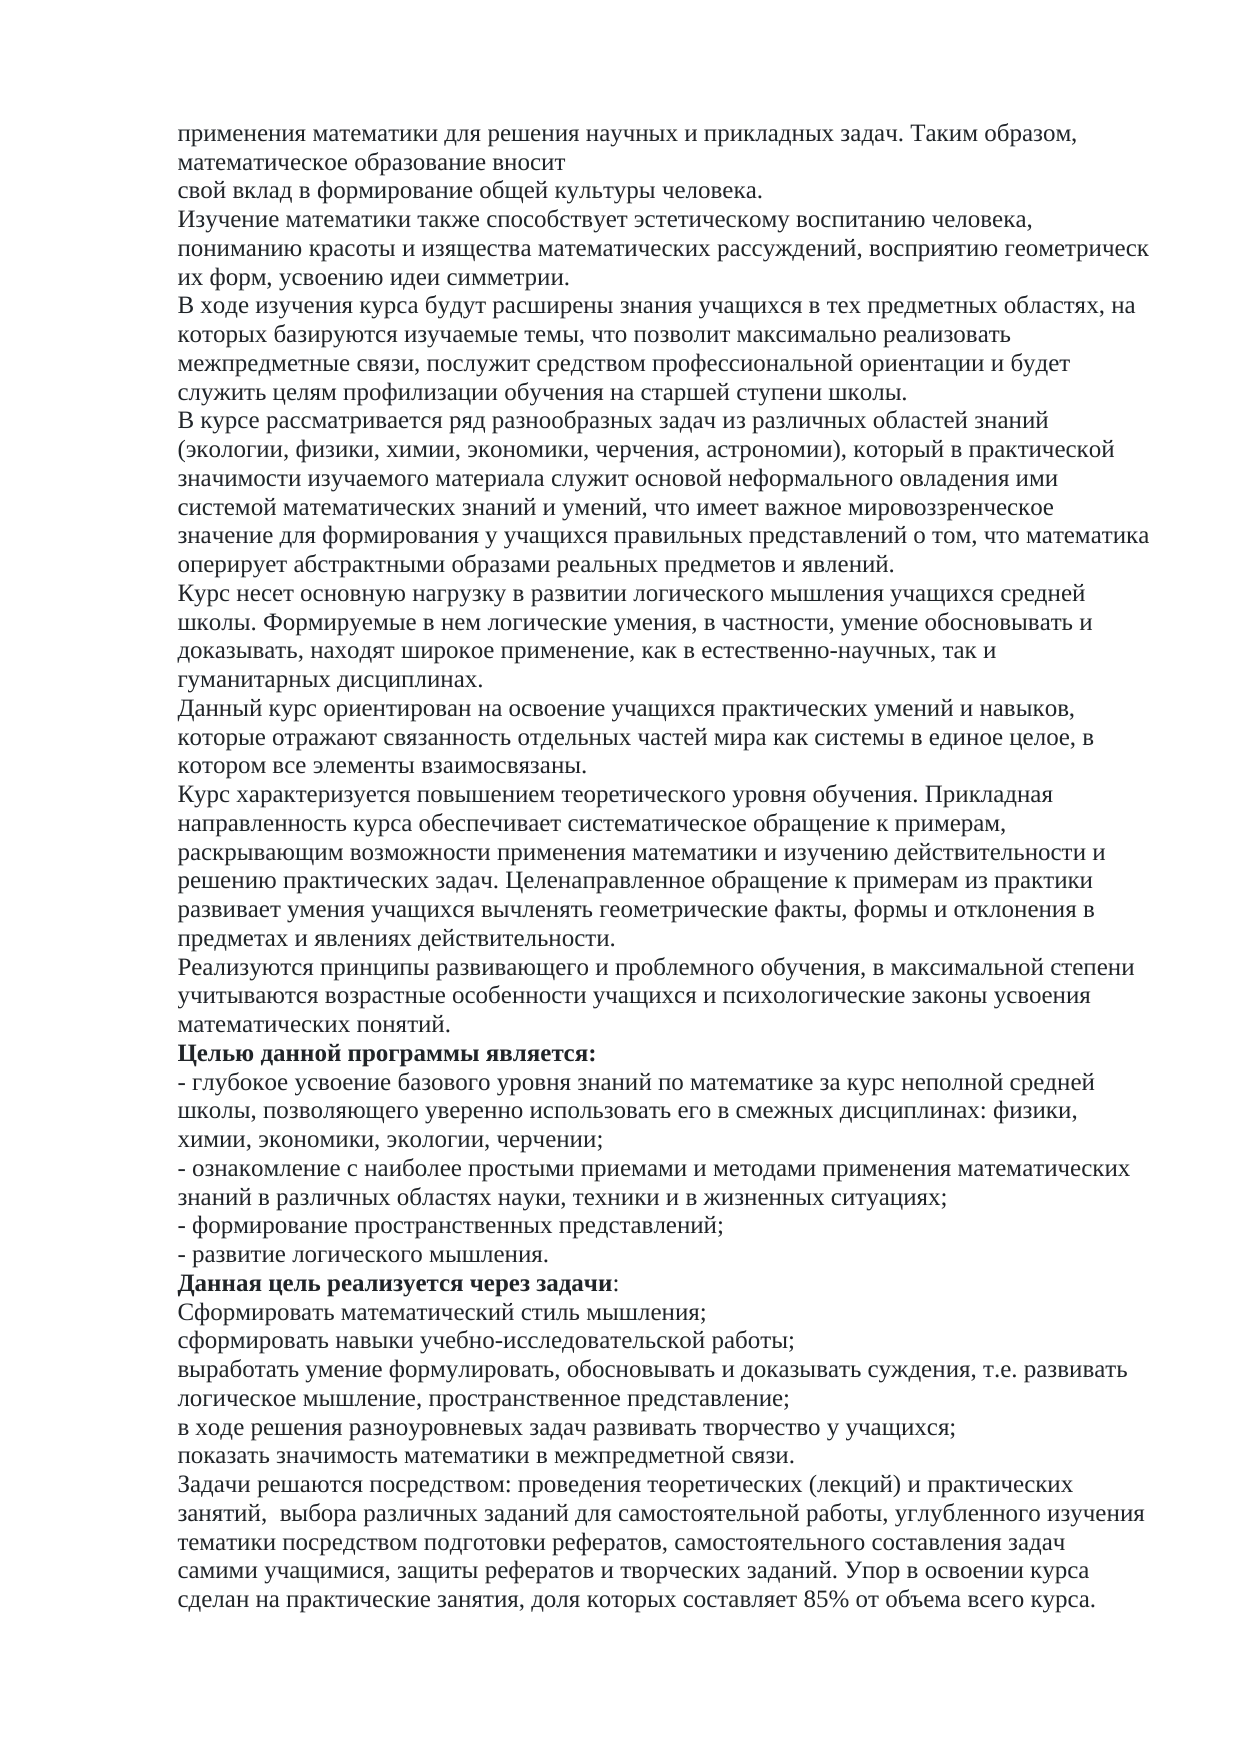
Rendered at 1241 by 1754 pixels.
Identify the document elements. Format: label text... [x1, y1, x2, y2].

text показать значимость математики в межпредметной связи. [177, 1441, 1152, 1469]
text - развитие логического мышления. [177, 1239, 1152, 1268]
text В ходе изучения курса будут расширены знания учащихся в тех предметных областях, на которых базируются изучаемые темы, что позволит максимально реализовать межпредметные связи, послужит средством профессиональной ориентации и будет служить целям профилизации обучения на старшей ступени школы. [177, 291, 1152, 406]
text Курс характеризуется повышением теоретического уровня обучения. Прикладная направленность курса обеспечивает систематическое обращение к примерам, раскрывающим возможности применения математики и изучению действительности и решению практических задач. Целенаправленное обращение к примерам из практики развивает умения учащихся вычленять геометрические факты, формы и отклонения в предметах и явлениях действительности. [177, 779, 1152, 952]
text В курсе рассматривается ряд разнообразных задач из различных областей знаний (экологии, физики, химии, экономики, черчения, астрономии), который в практической значимости изучаемого материала служит основой неформального овладения ими системой математических знаний и умений, что имеет важное мировоззренческое значение для формирования у учащихся правильных представлений о том, что математика оперирует абстрактными образами реальных предметов и явлений. [177, 406, 1152, 578]
text Данная цель реализуется через задачи: [177, 1268, 1152, 1297]
text Изучение математики также способствует эстетическому воспитанию человека, пониманию красоты и изящества математических рассуждений, восприятию геометрических форм, усвоению идеи симметрии. [177, 204, 1152, 291]
text в ходе решения разноуровневых задач развивать творчество у учащихся; [177, 1412, 1152, 1441]
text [177, 118, 1152, 204]
text Сформировать математический стиль мышления; [177, 1297, 1152, 1326]
text - глубокое усвоение базового уровня знаний по математике за курс неполной средней школы, позволяющего уверенно использовать его в смежных дисциплинах: физики, химии, экономики, экологии, черчении; [177, 1067, 1152, 1153]
text сформировать навыки учебно-исследовательской работы; [177, 1326, 1152, 1354]
text Курс несет основную нагрузку в развитии логического мышления учащихся средней школы. Формируемые в нем логические умения, в частности, умение обосновывать и доказывать, находят широкое применение, как в естественно-научных, так и гуманитарных дисциплинах. [177, 578, 1152, 693]
text - формирование пространственных представлений; [177, 1211, 1152, 1239]
text - ознакомление с наиболее простыми приемами и методами применения математических знаний в различных областях науки, техники и в жизненных ситуациях; [177, 1153, 1152, 1211]
text выработать умение формулировать, обосновывать и доказывать суждения, т.е. развивать логическое мышление, пространственное представление; [177, 1354, 1152, 1412]
text Задачи решаются посредством: проведения теоретических (лекций) и практических занятий, выбора различных заданий для самостоятельной работы, углубленного изучения тематики посредством подготовки рефератов, самостоятельного составления задач самими учащимися, защиты рефератов и творческих заданий. Упор в освоении курса сделан на практические занятия, доля которых составляет 85% от объема всего курса. [177, 1469, 1152, 1613]
text Целью данной программы является: [177, 1038, 1152, 1067]
text Данный курс ориентирован на освоение учащихся практических умений и навыков, которые отражают связанность отдельных частей мира как системы в единое целое, в котором все элементы взаимосвязаны. [177, 693, 1152, 779]
text Реализуются принципы развивающего и проблемного обучения, в максимальной степени учитываются возрастные особенности учащихся и психологические законы усвоения математических понятий. [177, 952, 1152, 1038]
